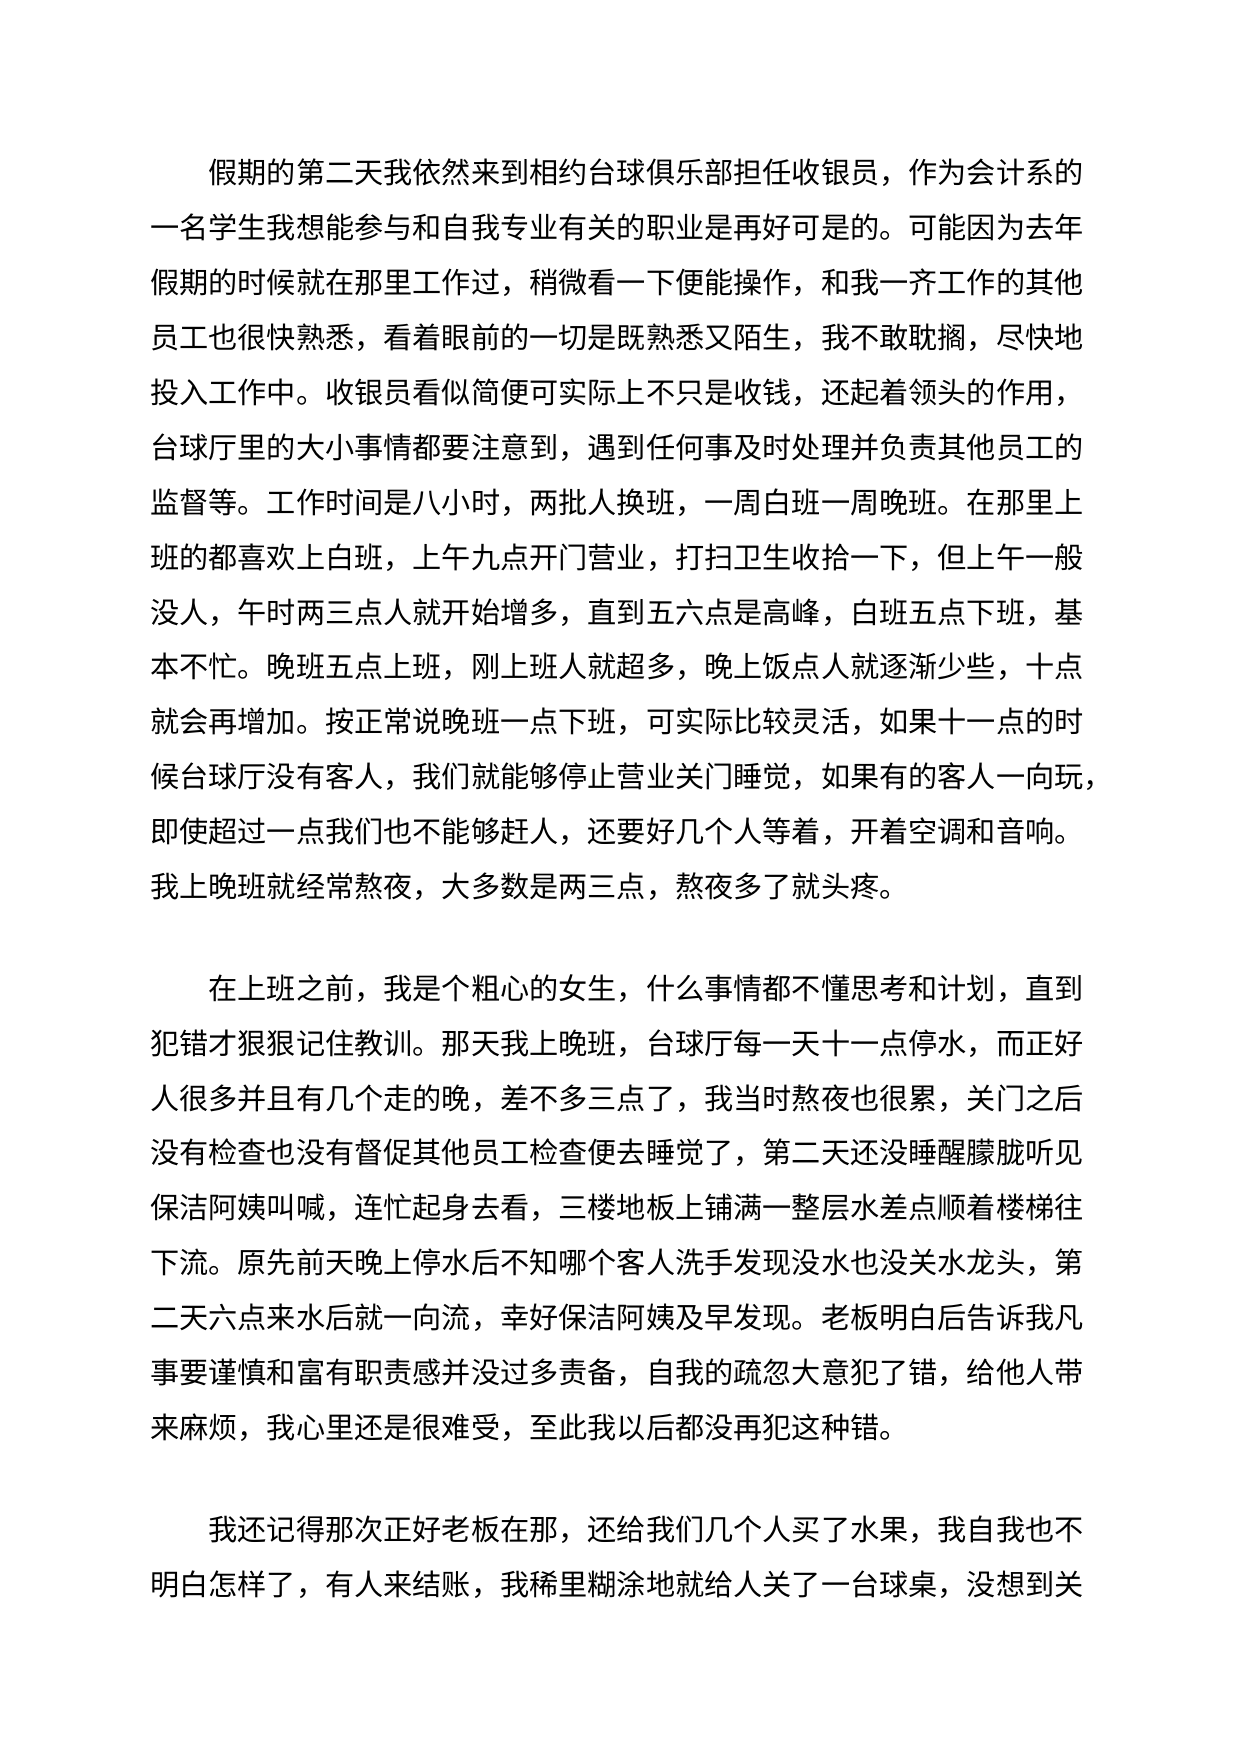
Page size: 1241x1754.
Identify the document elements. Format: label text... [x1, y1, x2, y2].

text 假期的第二天我依然来到相约台球俱乐部担任收银员，作为会计系的一名学生我想能参与和自我专业有关的职业是再好可是的。可能因为去年假期的时候就在那里工作过，稍微看一下便能操作，和我一齐工作的其他员工也很快熟悉，看着眼前的一切是既熟悉又陌生，我不敢耽搁，尽快地投入工作中。收银员看似简便可实际上不只是收钱，还起着领头的作用，台球厅里的大小事情都要注意到，遇到任何事及时处理并负责其他员工的监督等。工作时间是八小时，两批人换班，一周白班一周晚班。在那里上班的都喜欢上白班，上午九点开门营业，打扫卫生收拾一下，但上午一般没人，午时两三点人就开始增多，直到五六点是高峰，白班五点下班，基本不忙。晚班五点上班，刚上班人就超多，晚上饭点人就逐渐少些，十点就会再增加。按正常说晚班一点下班，可实际比较灵活，如果十一点的时候台球厅没有客人，我们就能够停止营业关门睡觉，如果有的客人一向玩，即使超过一点我们也不能够赶人，还要好几个人等着，开着空调和音响。我上晚班就经常熬夜，大多数是两三点，熬夜多了就头疼。 [150, 150, 1090, 906]
text 在上班之前，我是个粗心的女生，什么事情都不懂思考和计划，直到犯错才狠狠记住教训。那天我上晚班，台球厅每一天十一点停水，而正好人很多并且有几个走的晚，差不多三点了，我当时熬夜也很累，关门之后没有检查也没有督促其他员工检查便去睡觉了，第二天还没睡醒朦胧听见保洁阿姨叫喊，连忙起身去看，三楼地板上铺满一整层水差点顺着楼梯往下流。原先前天晚上停水后不知哪个客人洗手发现没水也没关水龙头，第二天六点来水后就一向流，幸好保洁阿姨及早发现。老板明白后告诉我凡事要谨慎和富有职责感并没过多责备，自我的疏忽大意犯了错，给他人带来麻烦，我心里还是很难受，至此我以后都没再犯这种错。 [150, 965, 1090, 1447]
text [150, 1506, 1090, 1603]
